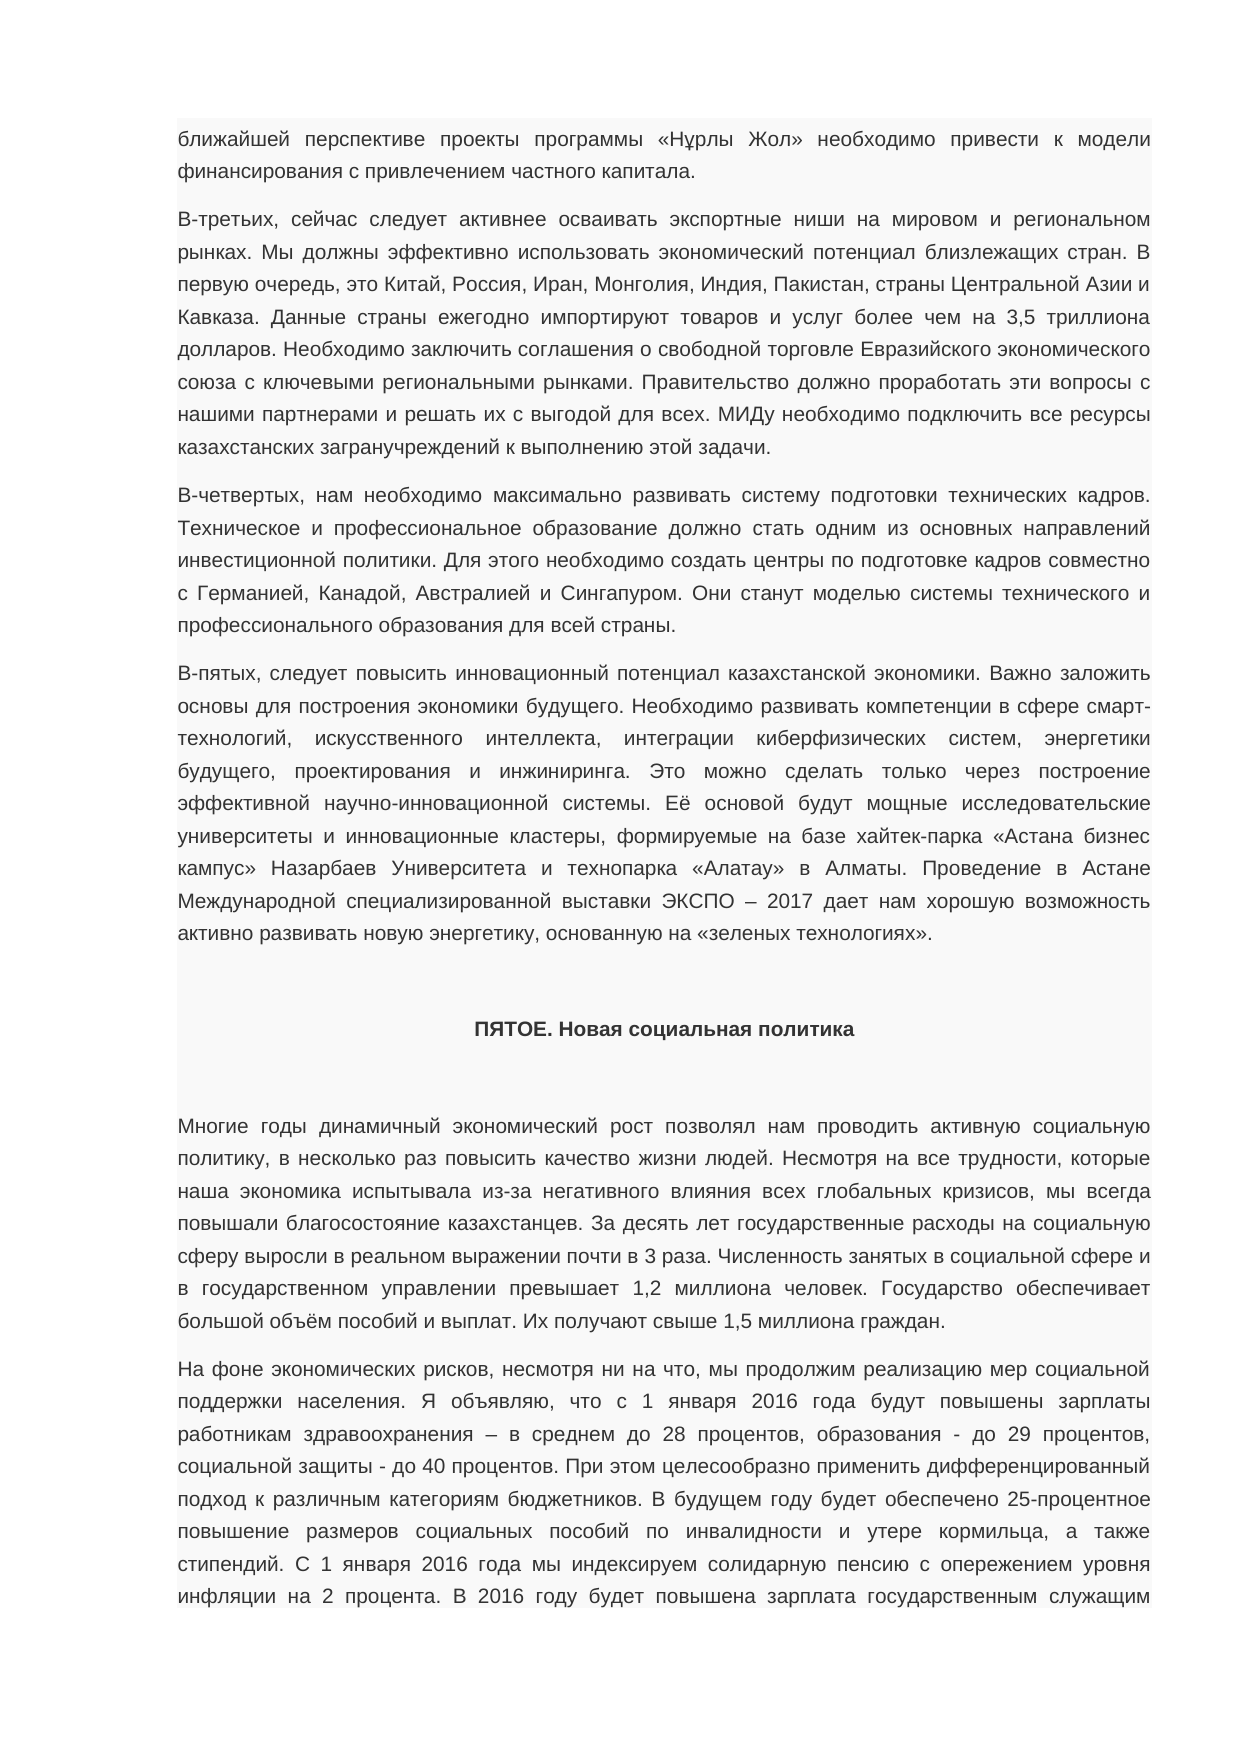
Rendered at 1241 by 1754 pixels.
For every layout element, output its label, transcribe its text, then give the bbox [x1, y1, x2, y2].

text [177, 118, 1152, 183]
text В-третьих, сейчас следует активнее осваивать экспортные ниши на мировом и региональном рынках. Мы должны эффективно использовать экономический потенциал близлежащих стран. В первую очередь, это Китай, Россия, Иран, Монголия, Индия, Пакистан, страны Центральной Азии и Кавказа. Данные страны ежегодно импортируют товаров и услуг более чем на 3,5 триллиона долларов. Необходимо заключить соглашения о свободной торговле Евразийского экономического союза с ключевыми региональными рынками. Правительство должно проработать эти вопросы с нашими партнерами и решать их с выгодой для всех. МИДу необходимо подключить все ресурсы казахстанских загранучреждений к выполнению этой задачи. [177, 199, 1152, 459]
text В-четвертых, нам необходимо максимально развивать систему подготовки технических кадров. Техническое и профессиональное образование должно стать одним из основных направлений инвестиционной политики. Для этого необходимо создать центры по подготовке кадров совместно с Германией, Канадой, Австралией и Сингапуром. Они станут моделью системы технического и профессионального образования для всей страны. [177, 474, 1152, 637]
text В-пятых, следует повысить инновационный потенциал казахстанской экономики. Важно заложить основы для построения экономики будущего. Необходимо развивать компетенции в сфере смарт-технологий, искусственного интеллекта, интеграции киберфизических систем, энергетики будущего, проектирования и инжиниринга. Это можно сделать только через построение эффективной научно-инновационной системы. Её основой будут мощные исследовательские университеты и инновационные кластеры, формируемые на базе хайтек-парка «Астана бизнес кампус» Назарбаев Университета и технопарка «Алатау» в Алматы. Проведение в Астане Международной специализированной выставки ЭКСПО – 2017 дает нам хорошую возможность активно развивать новую энергетику, основанную на «зеленых технологиях». [177, 652, 1152, 945]
text ПЯТОЕ. Новая социальная политика [177, 1009, 1152, 1041]
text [177, 1348, 1152, 1608]
text Многие годы динамичный экономический рост позволял нам проводить активную социальную политику, в несколько раз повысить качество жизни людей. Несмотря на все трудности, которые наша экономика испытывала из-за негативного влияния всех глобальных кризисов, мы всегда повышали благосостояние казахстанцев. За десять лет государственные расходы на социальную сферу выросли в реальном выражении почти в 3 раза. Численность занятых в социальной сфере и в государственном управлении превышает 1,2 миллиона человек. Государство обеспечивает большой объём пособий и выплат. Их получают свыше 1,5 миллиона граждан. [177, 1105, 1152, 1332]
